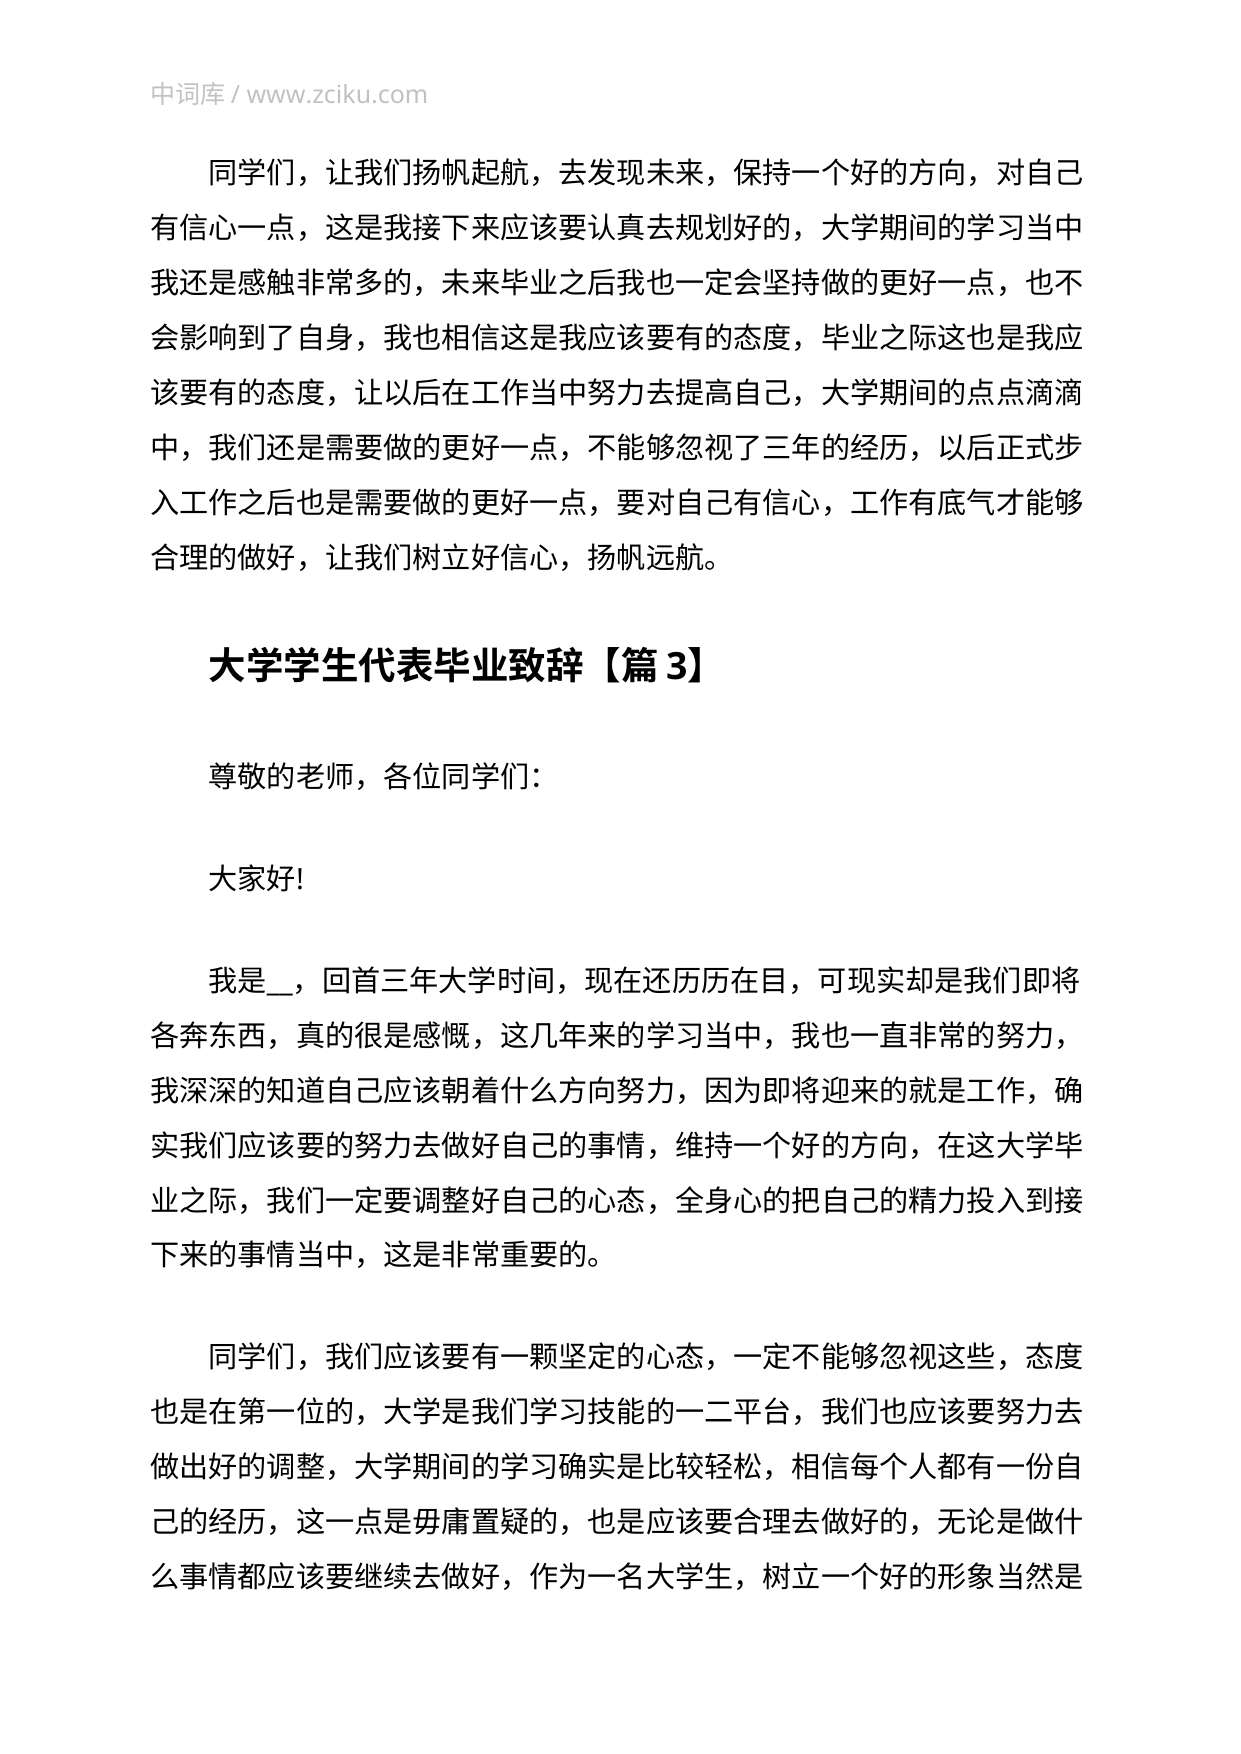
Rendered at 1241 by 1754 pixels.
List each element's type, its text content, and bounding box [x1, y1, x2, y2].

text 我是__，回首三年大学时间，现在还历历在目，可现实却是我们即将各奔东西，真的很是感慨，这几年来的学习当中，我也一直非常的努力，我深深的知道自己应该朝着什么方向努力，因为即将迎来的就是工作，确实我们应该要的努力去做好自己的事情，维持一个好的方向，在这大学毕业之际，我们一定要调整好自己的心态，全身心的把自己的精力投入到接下来的事情当中，这是非常重要的。 [150, 957, 1090, 1274]
text 大学学生代表毕业致辞【篇3】 [150, 636, 1090, 691]
text 尊敬的老师，各位同学们： [150, 754, 1090, 796]
text 同学们，让我们扬帆起航，去发现未来，保持一个好的方向，对自己有信心一点，这是我接下来应该要认真去规划好的，大学期间的学习当中我还是感触非常多的，未来毕业之后我也一定会坚持做的更好一点，也不会影响到了自身，我也相信这是我应该要有的态度，毕业之际这也是我应该要有的态度，让以后在工作当中努力去提高自己，大学期间的点点滴滴中，我们还是需要做的更好一点，不能够忽视了三年的经历，以后正式步入工作之后也是需要做的更好一点，要对自己有信心，工作有底气才能够合理的做好，让我们树立好信心，扬帆远航。 [150, 150, 1090, 577]
text 大家好! [150, 855, 1090, 898]
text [150, 1334, 1090, 1596]
